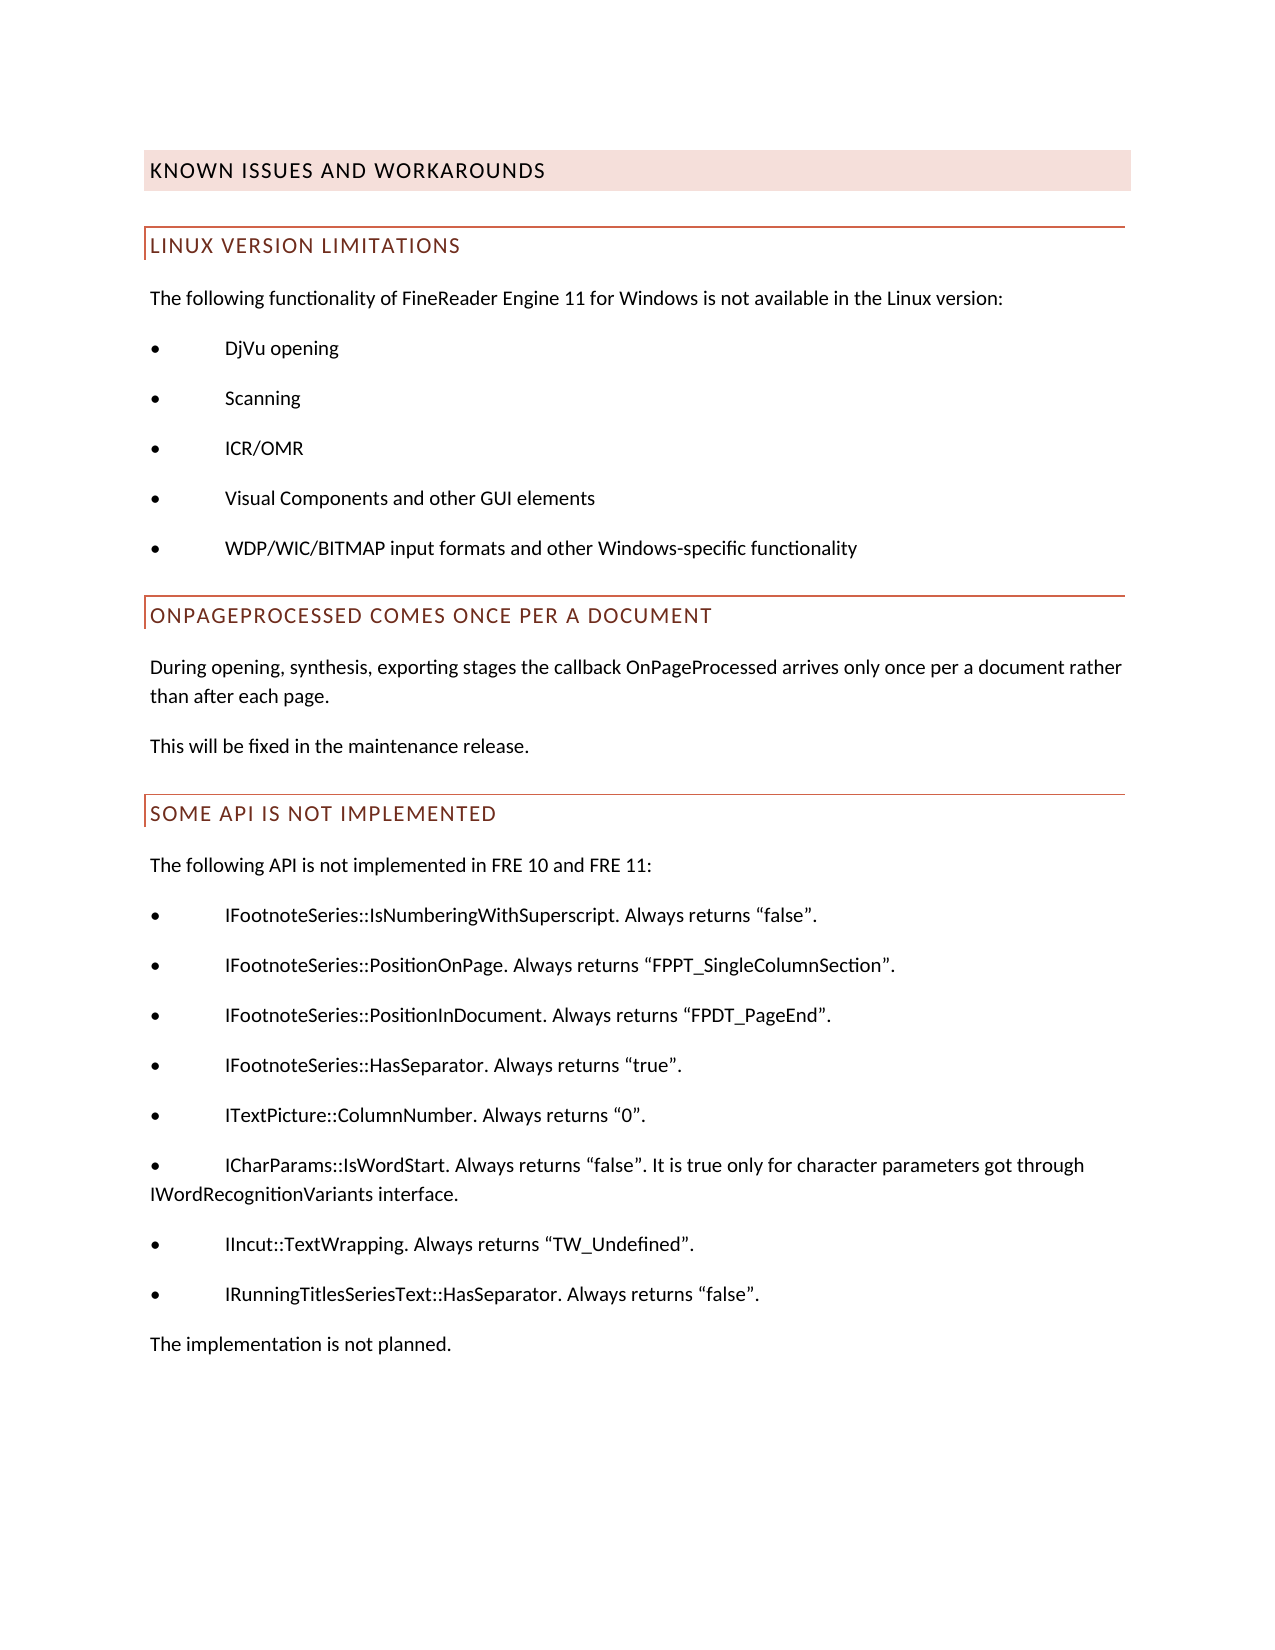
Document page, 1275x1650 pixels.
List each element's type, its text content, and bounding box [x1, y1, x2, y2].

subtitle Some API is not implemented [146, 795, 1125, 827]
text • ITextPicture::ColumnNumber. Always returns “0”. [150, 1102, 1125, 1128]
subtitle Known Issues and Workarounds [150, 156, 1125, 184]
text • IRunningTitlesSeriesText::HasSeparator. Always returns “false”. [150, 1281, 1125, 1307]
subtitle OnPageProcessed comes once per a document [146, 597, 1125, 629]
text The following functionality of FineReader Engine 11 for Windows is not available in the Linux version: [150, 285, 1125, 310]
text The following API is not implemented in FRE 10 and FRE 11: [150, 852, 1125, 878]
text During opening, synthesis, exporting stages the callback OnPageProcessed arrives only once per a document rather than after each page. [150, 654, 1125, 708]
text • ICR/OMR [150, 435, 1125, 460]
subtitle Linux version limitations [146, 228, 1125, 260]
text • Scanning [150, 385, 1125, 410]
text • IFootnoteSeries::IsNumberingWithSuperscript. Always returns “false”. [150, 902, 1125, 928]
text • ICharParams::IsWordStart. Always returns “false”. It is true only for character parameters got through IWordRecognitionVariants interface. [150, 1152, 1125, 1207]
text • IIncut::TextWrapping. Always returns “TW_Undefined”. [150, 1231, 1125, 1257]
text • IFootnoteSeries::HasSeparator. Always returns “true”. [150, 1052, 1125, 1078]
text • Visual Components and other GUI elements [150, 485, 1125, 510]
text • WDP/WIC/BITMAP input formats and other Windows-specific functionality [150, 535, 1125, 560]
text • IFootnoteSeries::PositionOnPage. Always returns “FPPT_SingleColumnSection”. [150, 952, 1125, 978]
text • DjVu opening [150, 335, 1125, 360]
text • IFootnoteSeries::PositionInDocument. Always returns “FPDT_PageEnd”. [150, 1002, 1125, 1028]
text The implementation is not planned. [150, 1331, 1125, 1357]
text This will be fixed in the maintenance release. [150, 733, 1125, 758]
